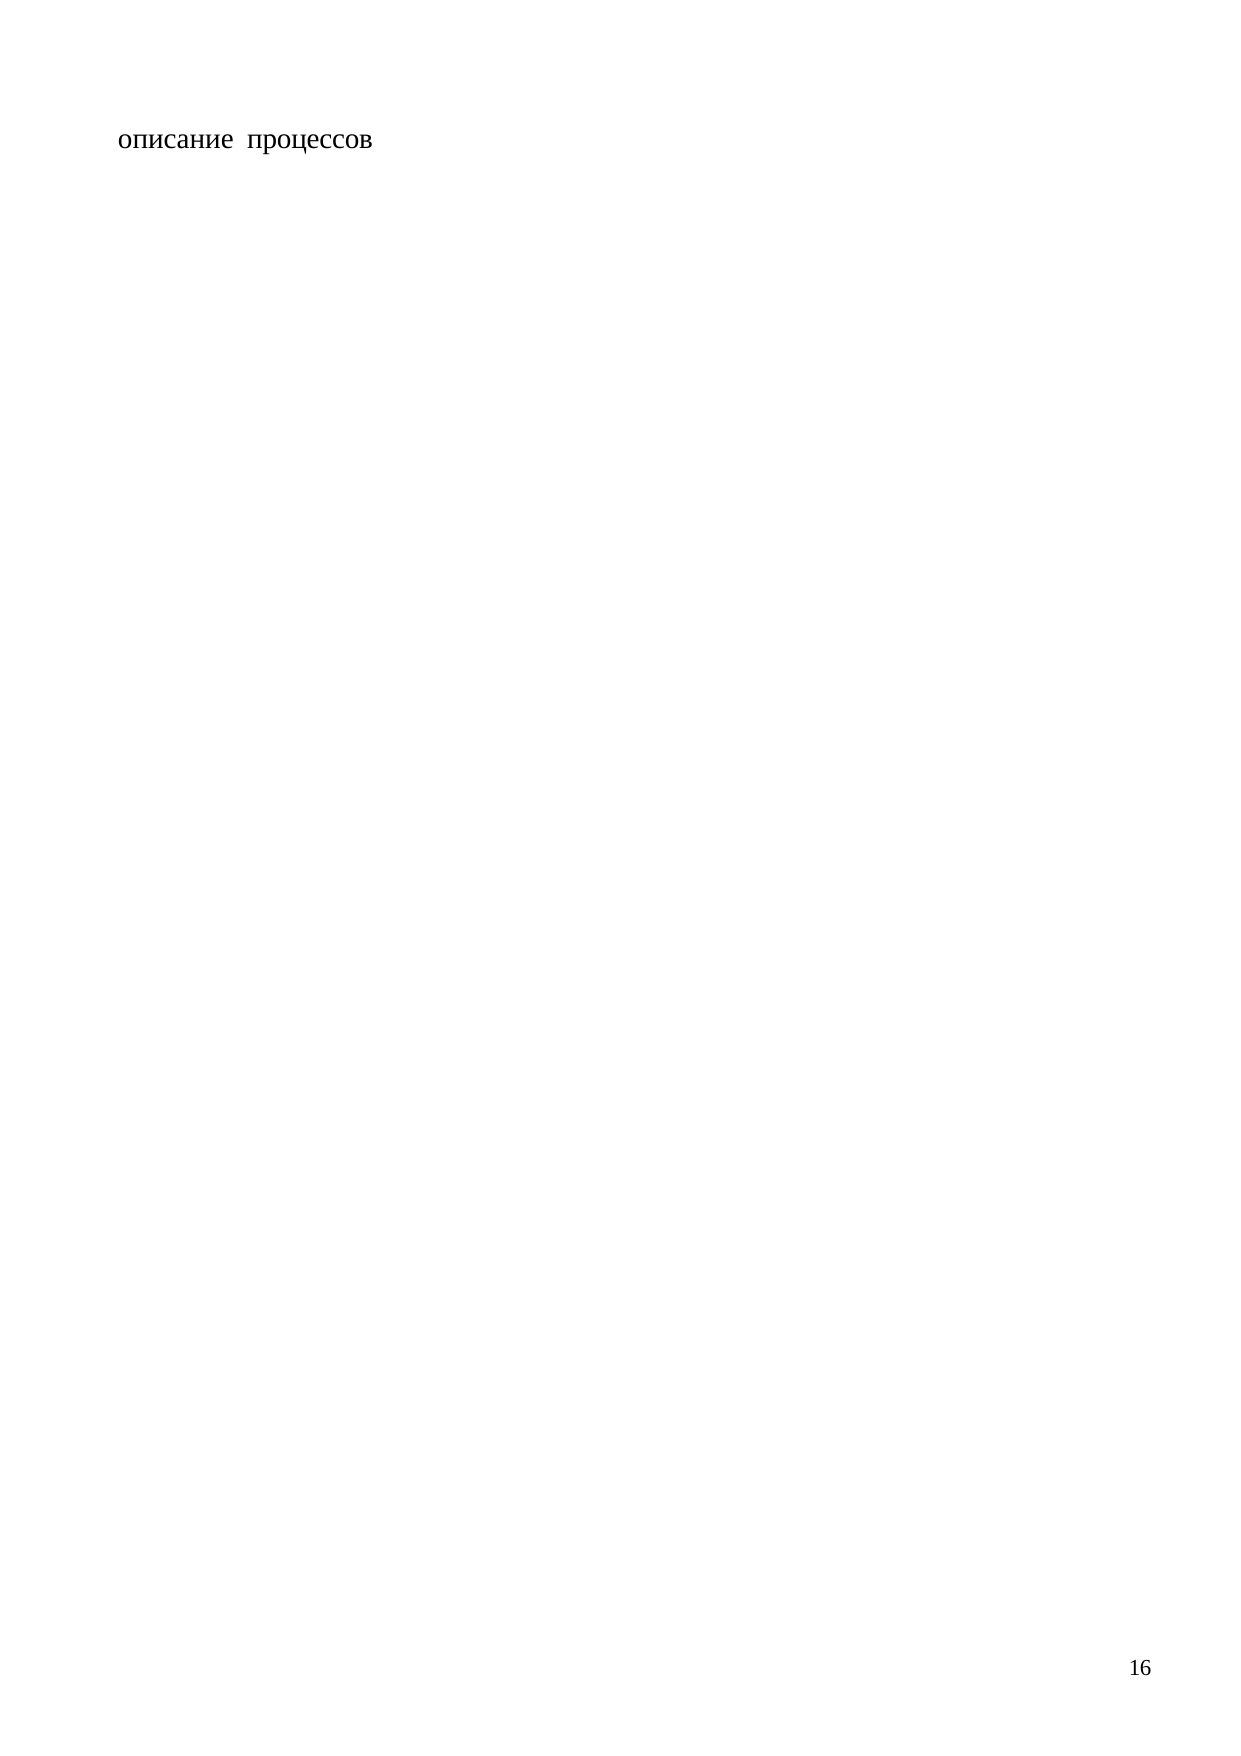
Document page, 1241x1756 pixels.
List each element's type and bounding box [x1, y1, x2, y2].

text [118, 121, 1151, 154]
